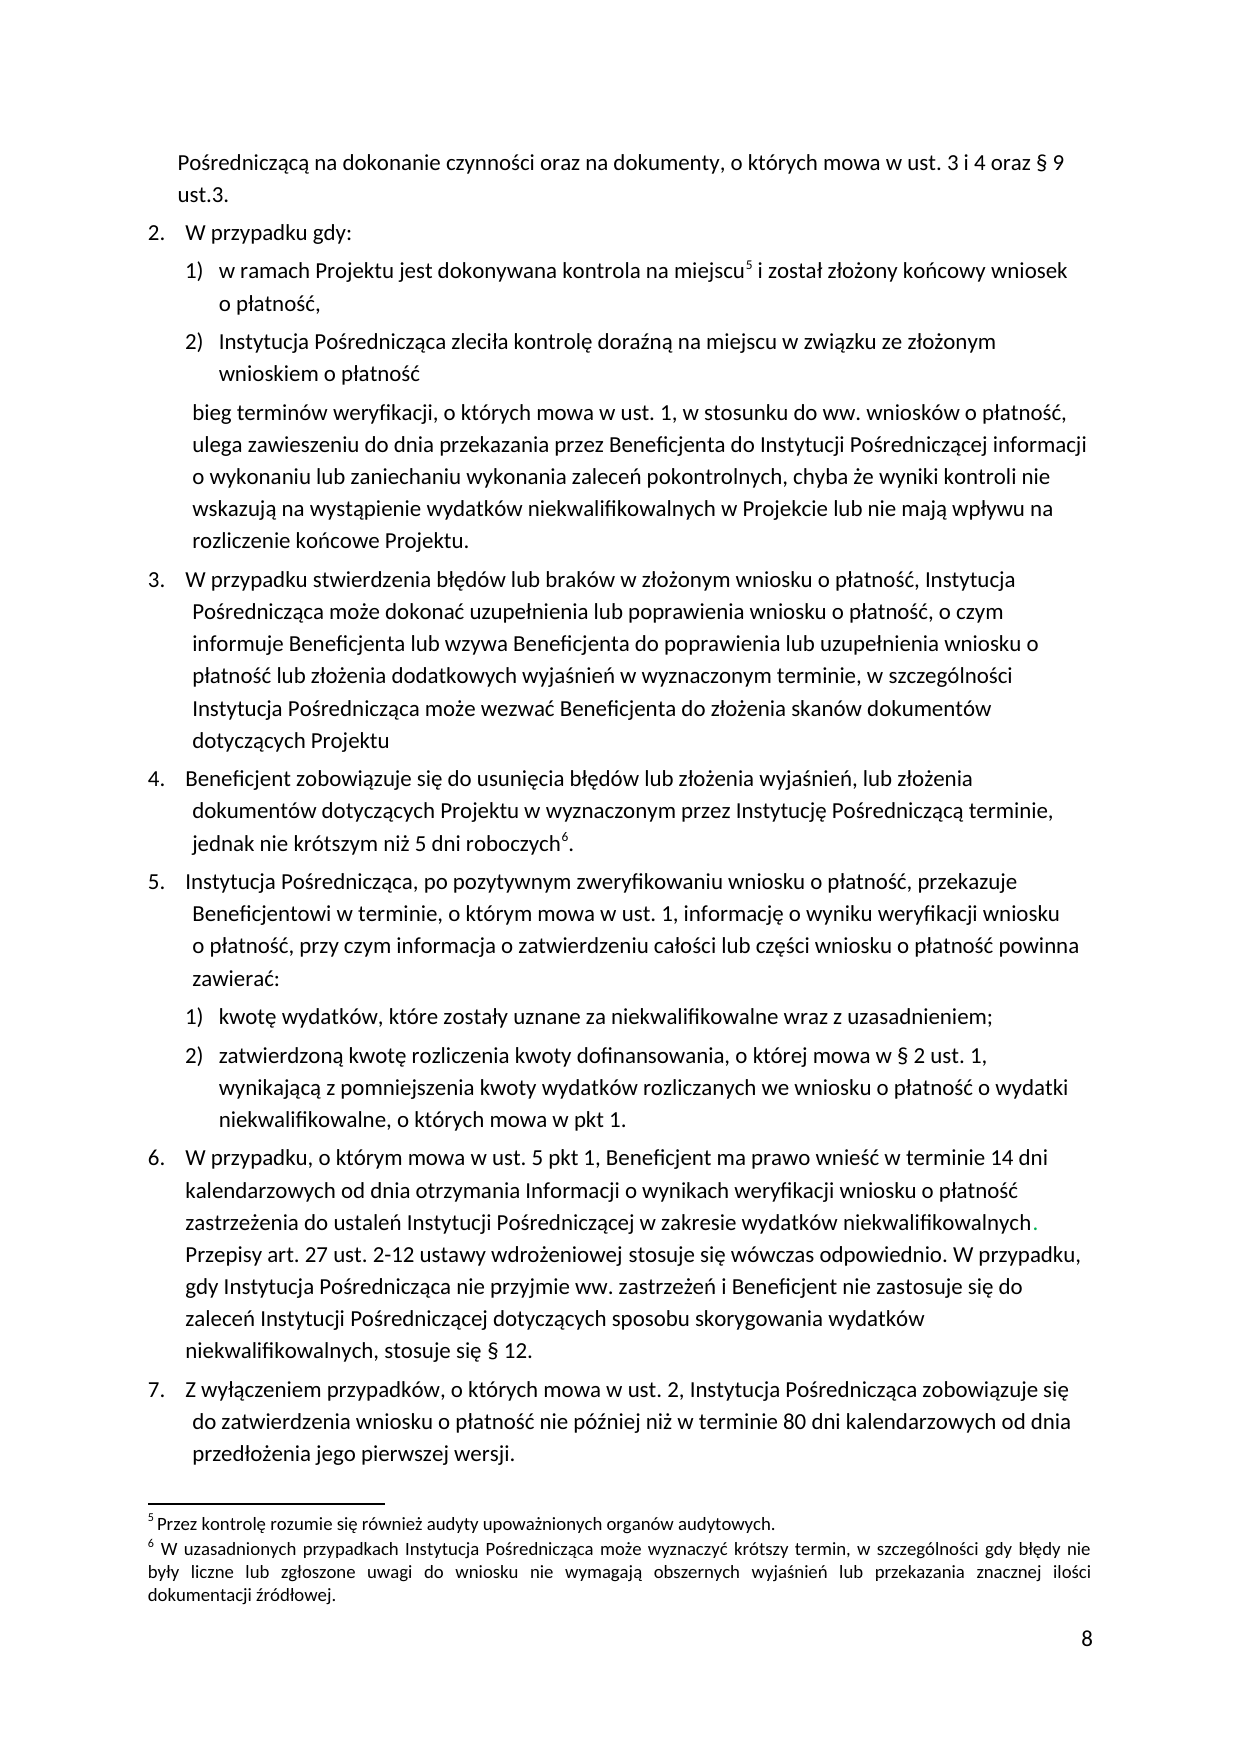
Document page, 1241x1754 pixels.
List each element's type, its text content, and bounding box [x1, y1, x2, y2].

list kwotę wydatków, które zostały uznane za niekwalifikowalne wraz z uzasadnieniem; [185, 1002, 1093, 1030]
text bieg terminów weryfikacji, o których mowa w ust. 1, w stosunku do ww. wniosków o płatność, ulega zawieszeniu do dnia przekazania przez Beneficjenta do Instytucji Pośredniczącej informacji o wykonaniu lub zaniechaniu wykonania zaleceń pokontrolnych, chyba że wyniki kontroli nie wskazują na wystąpienie wydatków niekwalifikowalnych w Projekcie lub nie mają wpływu na rozliczenie końcowe Projektu. [192, 398, 1093, 555]
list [148, 148, 1093, 208]
list W przypadku stwierdzenia błędów lub braków w złożonym wniosku o płatność, Instytucja Pośrednicząca może dokonać uzupełnienia lub poprawienia wniosku o płatność, o czym informuje Beneficjenta lub wzywa Beneficjenta do poprawienia lub uzupełnienia wniosku o płatność lub złożenia dodatkowych wyjaśnień w wyznaczonym terminie, w szczególności Instytucja Pośrednicząca może wezwać Beneficjenta do złożenia skanów dokumentów dotyczących Projektu [148, 565, 1093, 754]
list Instytucja Pośrednicząca zleciła kontrolę doraźną na miejscu w związku ze złożonym wnioskiem o płatność [185, 327, 1093, 387]
list Z wyłączeniem przypadków, o których mowa w ust. 2, Instytucja Pośrednicząca zobowiązuje się do zatwierdzenia wniosku o płatność nie później niż w terminie 80 dni kalendarzowych od dnia przedłożenia jego pierwszej wersji. [148, 1375, 1093, 1467]
list Beneficjent zobowiązuje się do usunięcia błędów lub złożenia wyjaśnień, lub złożenia dokumentów dotyczących Projektu w wyznaczonym przez Instytucję Pośredniczącą terminie, jednak nie krótszym niż 5 dni roboczych. [148, 764, 1093, 857]
list W przypadku, o którym mowa w ust. 5 pkt 1, Beneficjent ma prawo wnieść w terminie 14 dni kalendarzowych od dnia otrzymania Informacji o wynikach weryfikacji wniosku o płatność zastrzeżenia do ustaleń Instytucji Pośredniczącej w zakresie wydatków niekwalifikowalnych. Przepisy art. 27 ust. 2-12 ustawy wdrożeniowej stosuje się wówczas odpowiednio. W przypadku, gdy Instytucja Pośrednicząca nie przyjmie ww. zastrzeżeń i Beneficjent nie zastosuje się do zaleceń Instytucji Pośredniczącej dotyczących sposobu skorygowania wydatków niekwalifikowalnych, stosuje się § 12. [148, 1143, 1093, 1365]
list zatwierdzoną kwotę rozliczenia kwoty dofinansowania, o której mowa w § 2 ust. 1, wynikającą z pomniejszenia kwoty wydatków rozliczanych we wniosku o płatność o wydatki niekwalifikowalne, o których mowa w pkt 1. [185, 1041, 1093, 1133]
list w ramach Projektu jest dokonywana kontrola na miejscu i został złożony końcowy wniosek o płatność, [185, 257, 1093, 317]
list Instytucja Pośrednicząca, po pozytywnym zweryfikowaniu wniosku o płatność, przekazuje Beneficjentowi w terminie, o którym mowa w ust. 1, informację o wyniku weryfikacji wniosku o płatność, przy czym informacja o zatwierdzeniu całości lub części wniosku o płatność powinna zawierać: [148, 867, 1093, 992]
list W przypadku gdy: [148, 218, 1093, 246]
